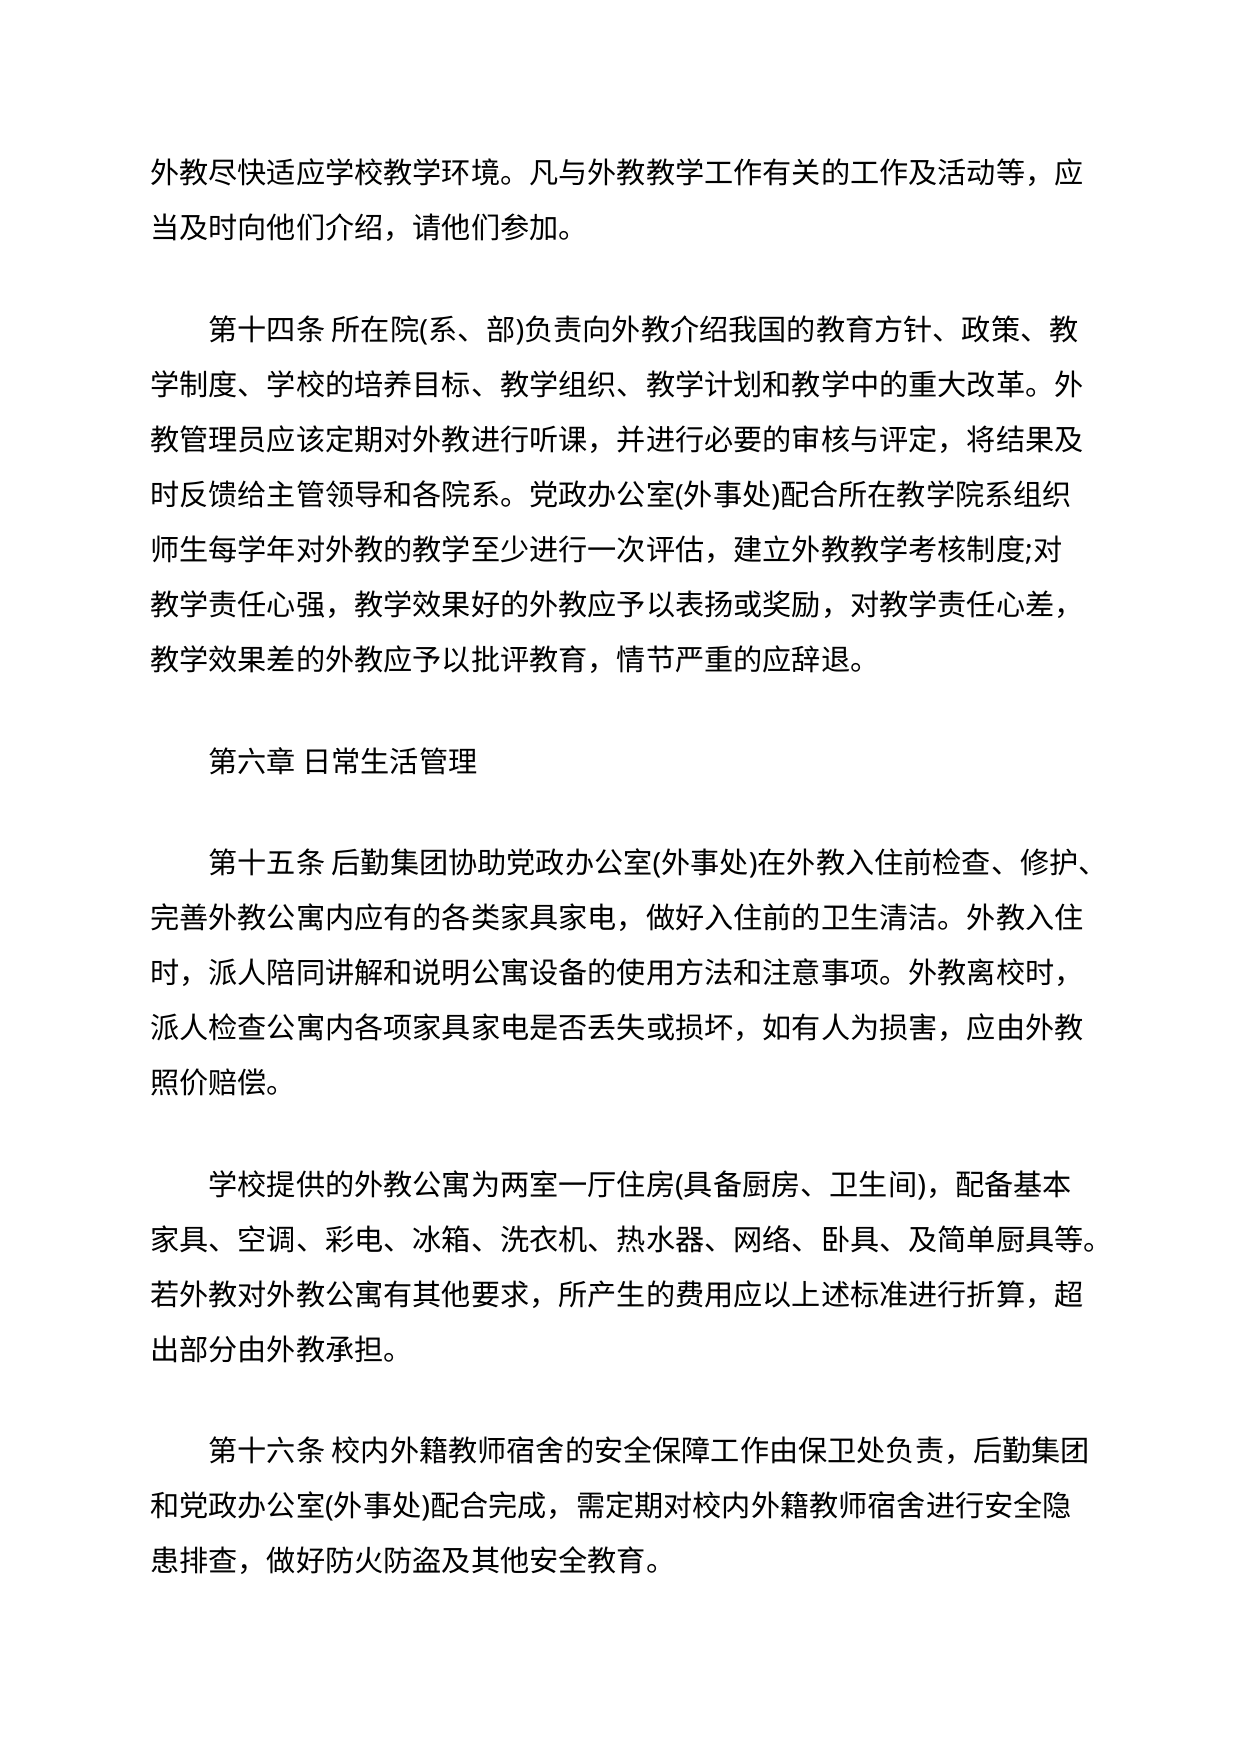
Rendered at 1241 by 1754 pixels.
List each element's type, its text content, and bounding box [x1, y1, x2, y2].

text 第六章 日常生活管理 [150, 738, 1090, 780]
text 第十六条 校内外籍教师宿舍的安全保障工作由保卫处负责，后勤集团和党政办公室(外事处)配合完成，需定期对校内外籍教师宿舍进行安全隐患排查，做好防火防盗及其他安全教育。 [150, 1428, 1090, 1580]
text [150, 150, 1090, 247]
text 第十五条 后勤集团协助党政办公室(外事处)在外教入住前检查、修护、完善外教公寓内应有的各类家具家电，做好入住前的卫生清洁。外教入住时，派人陪同讲解和说明公寓设备的使用方法和注意事项。外教离校时，派人检查公寓内各项家具家电是否丢失或损坏，如有人为损害，应由外教照价赔偿。 [150, 840, 1090, 1102]
text 学校提供的外教公寓为两室一厅住房(具备厨房、卫生间)，配备基本家具、空调、彩电、冰箱、洗衣机、热水器、网络、卧具、及简单厨具等。若外教对外教公寓有其他要求，所产生的费用应以上述标准进行折算，超出部分由外教承担。 [150, 1161, 1090, 1368]
text 第十四条 所在院(系、部)负责向外教介绍我国的教育方针、政策、教学制度、学校的培养目标、教学组织、教学计划和教学中的重大改革。外教管理员应该定期对外教进行听课，并进行必要的审核与评定，将结果及时反馈给主管领导和各院系。党政办公室(外事处)配合所在教学院系组织师生每学年对外教的教学至少进行一次评估，建立外教教学考核制度;对教学责任心强，教学效果好的外教应予以表扬或奖励，对教学责任心差，教学效果差的外教应予以批评教育，情节严重的应辞退。 [150, 307, 1090, 679]
